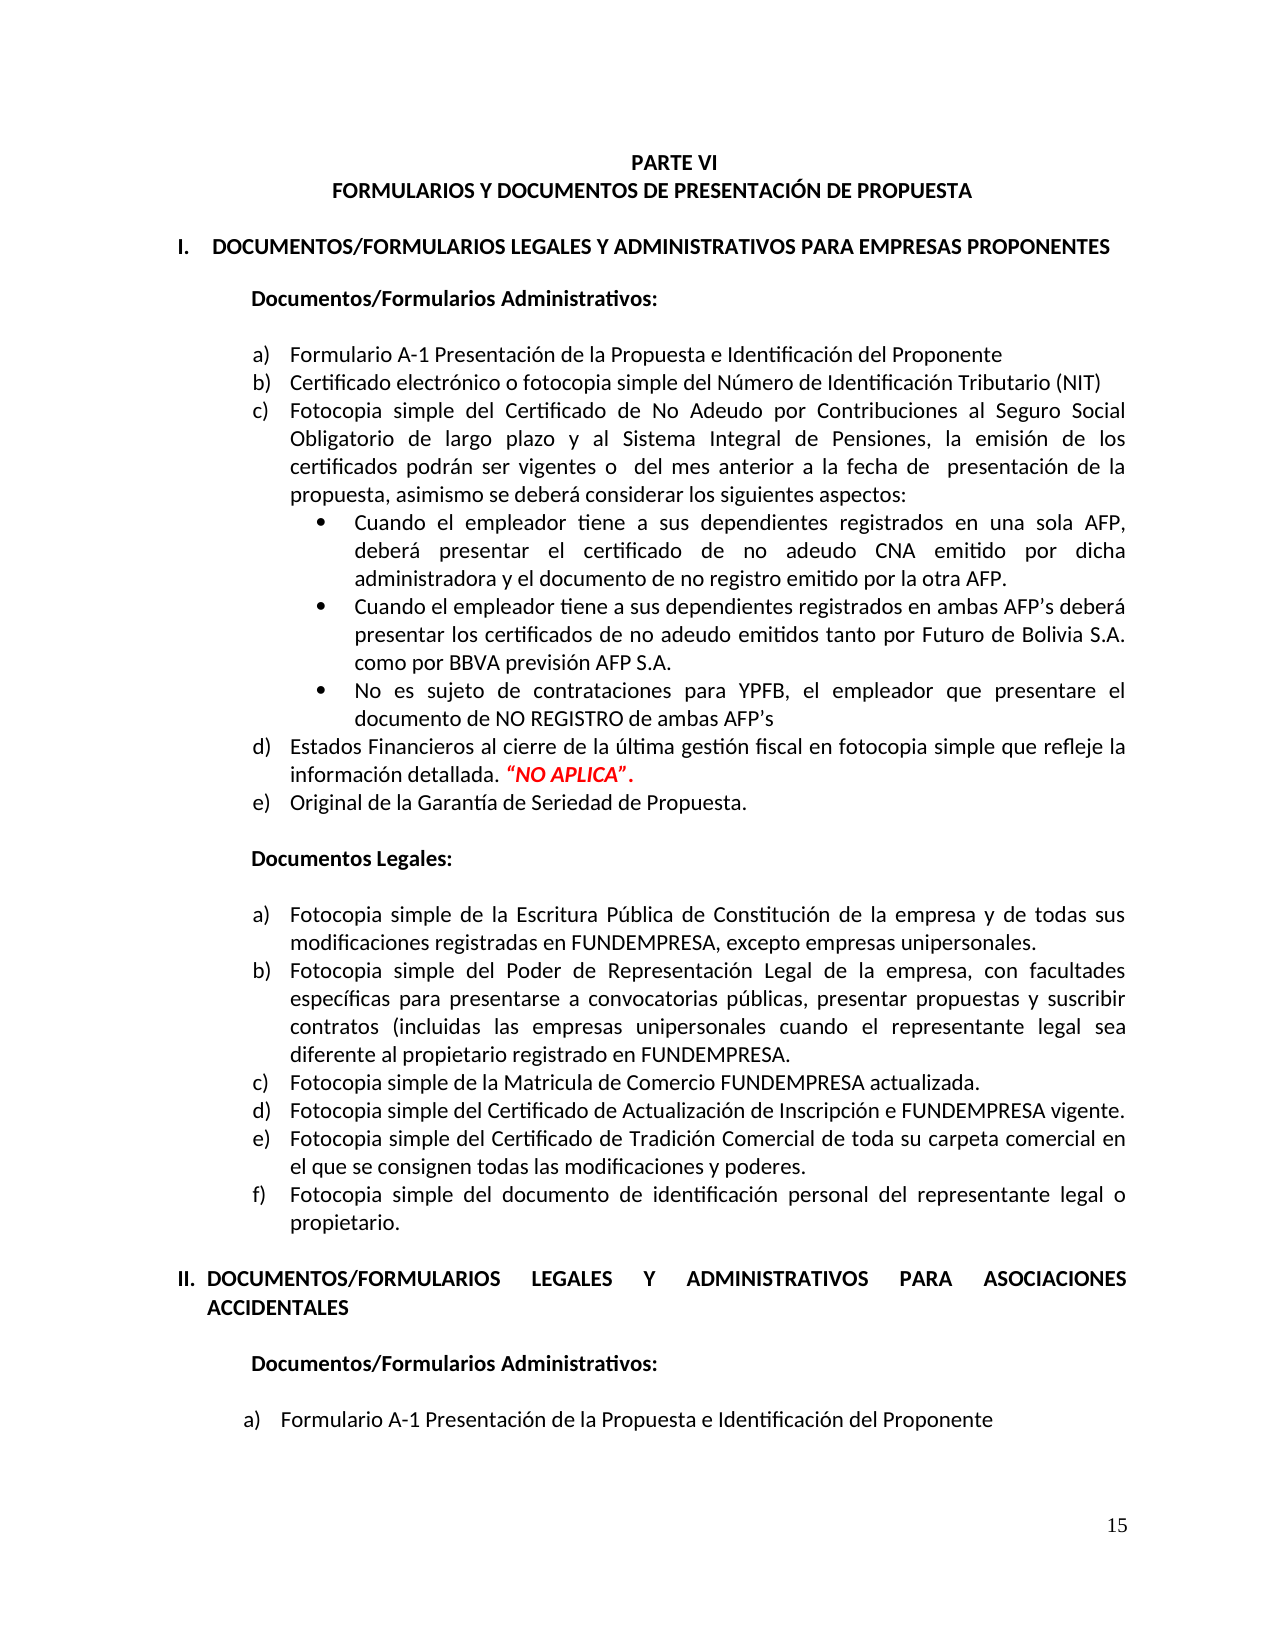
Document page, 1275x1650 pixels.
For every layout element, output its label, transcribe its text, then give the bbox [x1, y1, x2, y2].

list DOCUMENTOS/FORMULARIOS LEGALES Y ADMINISTRATIVOS PARA EMPRESAS PROPONENTES [177, 232, 1127, 260]
list No es sujeto de contrataciones para YPFB, el empleador que presentare el documento de NO REGISTRO de ambas AFP’s [317, 676, 1127, 732]
list Cuando el empleador tiene a sus dependientes registrados en una sola AFP, deberá presentar el certificado de no adeudo CNA emitido por dicha administradora y el documento de no registro emitido por la otra AFP. [317, 508, 1127, 592]
list Fotocopia simple del documento de identificación personal del representante legal o propietario. [252, 1181, 1127, 1237]
list Cuando el empleador tiene a sus dependientes registrados en ambas AFP’s deberá presentar los certificados de no adeudo emitidos tanto por Futuro de Bolivia S.A. como por BBVA previsión AFP S.A. [317, 592, 1127, 676]
list Fotocopia simple del Certificado de No Adeudo por Contribuciones al Seguro Social Obligatorio de largo plazo y al Sistema Integral de Pensiones, la emisión de los certificados podrán ser vigentes o del mes anterior a la fecha de presentación de la propuesta, asimismo se deberá considerar los siguientes aspectos: [252, 396, 1127, 508]
list Certificado electrónico o fotocopia simple del Número de Identificación Tributario (NIT) [252, 368, 1127, 396]
text FORMULARIOS Y DOCUMENTOS DE PRESENTACIÓN DE PROPUESTA [177, 176, 1127, 204]
list Fotocopia simple de la Escritura Pública de Constitución de la empresa y de todas sus modificaciones registradas en FUNDEMPRESA, excepto empresas unipersonales. [252, 900, 1127, 956]
list Fotocopia simple del Certificado de Actualización de Inscripción e FUNDEMPRESA vigente. [252, 1096, 1127, 1124]
text Documentos Legales: [177, 844, 1127, 872]
text Documentos/Formularios Administrativos: [177, 284, 1127, 312]
text Documentos/Formularios Administrativos: [177, 1349, 1127, 1377]
list Fotocopia simple del Poder de Representación Legal de la empresa, con facultades específicas para presentarse a convocatorias públicas, presentar propuestas y suscribir contratos (incluidas las empresas unipersonales cuando el representante legal sea diferente al propietario registrado en FUNDEMPRESA. [252, 956, 1127, 1068]
text PARTE VI [222, 148, 1127, 176]
list Original de la Garantía de Seriedad de Propuesta. [252, 788, 1127, 816]
list Formulario A-1 Presentación de la Propuesta e Identificación del Proponente [243, 1405, 1127, 1433]
list Estados Financieros al cierre de la última gestión fiscal en fotocopia simple que refleje la información detallada. “NO APLICA”. [252, 732, 1127, 788]
list Fotocopia simple de la Matricula de Comercio FUNDEMPRESA actualizada. [252, 1068, 1127, 1096]
list DOCUMENTOS/FORMULARIOS LEGALES Y ADMINISTRATIVOS PARA ASOCIACIONES ACCIDENTALES [177, 1264, 1127, 1321]
list Fotocopia simple del Certificado de Tradición Comercial de toda su carpeta comercial en el que se consignen todas las modificaciones y poderes. [252, 1124, 1127, 1181]
list Formulario A-1 Presentación de la Propuesta e Identificación del Proponente [252, 340, 1127, 368]
